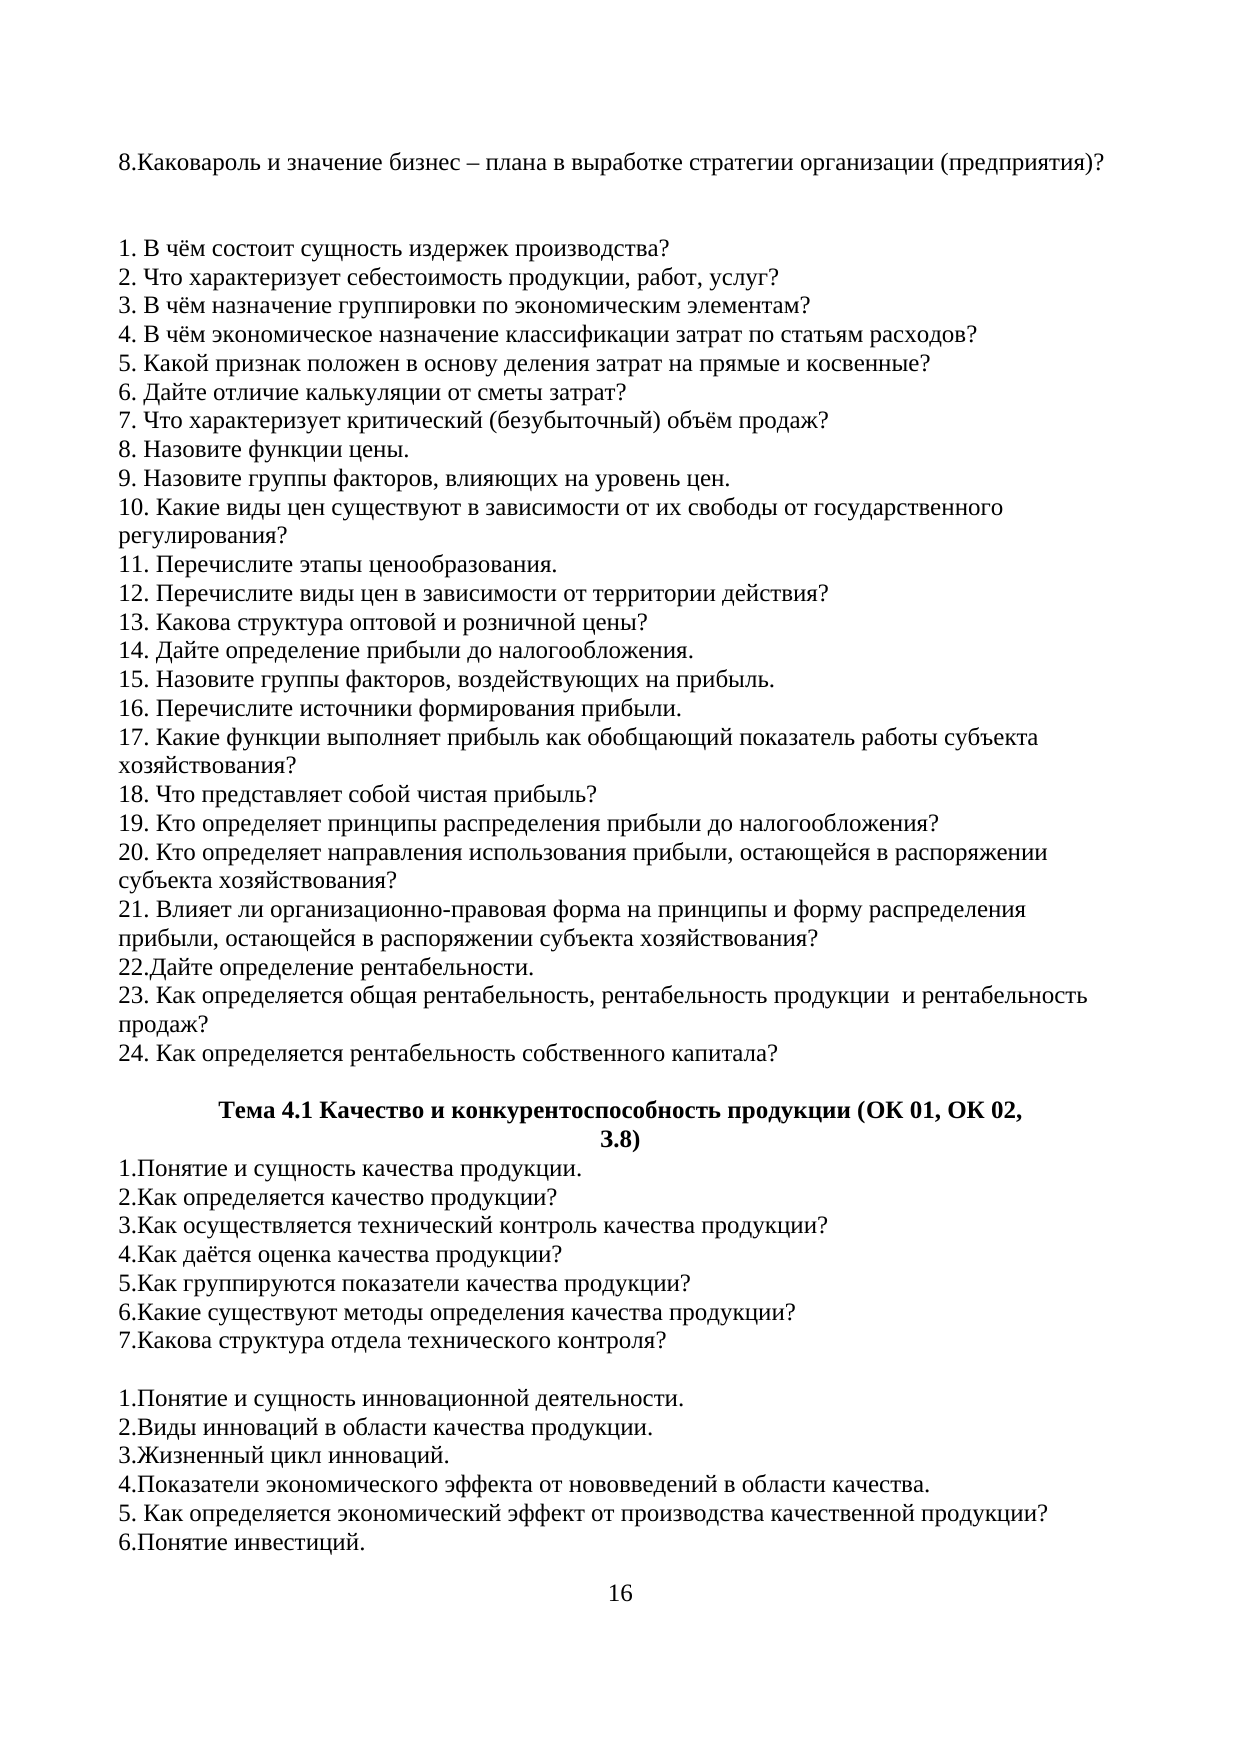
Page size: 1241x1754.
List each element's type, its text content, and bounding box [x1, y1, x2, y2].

text 17. Какие функции выполняет прибыль как обобщающий показатель работы субъекта хозяйствования? [118, 722, 1122, 779]
text 5. Какой признак положен в основу деления затрат на прямые и косвенные? [118, 348, 1122, 377]
text 16. Перечислите источники формирования прибыли. [118, 693, 1122, 722]
text З.8) [118, 1124, 1122, 1153]
text 1.Понятие и сущность инновационной деятельности. [118, 1383, 1122, 1412]
text 8.Каковароль и значение бизнес – плана в выработке стратегии организации (предприятия)? [118, 147, 1122, 176]
text Тема 4.1 Качество и конкурентоспособность продукции (ОК 01, ОК 02, [118, 1096, 1122, 1124]
text 2.Виды инноваций в области качества продукции. [118, 1412, 1122, 1441]
text 15. Назовите группы факторов, воздействующих на прибыль. [118, 664, 1122, 693]
text 2.Как определяется качество продукции? [118, 1182, 1122, 1211]
text 21. Влияет ли организационно-правовая форма на принципы и форму распределения прибыли, остающейся в распоряжении субъекта хозяйствования? [118, 894, 1122, 952]
text 3. В чём назначение группировки по экономическим элементам? [118, 291, 1122, 319]
text 5.Как группируются показатели качества продукции? [118, 1268, 1122, 1297]
text 4. В чём экономическое назначение классификации затрат по статьям расходов? [118, 319, 1122, 348]
text 6. Дайте отличие калькуляции от сметы затрат? [118, 377, 1122, 406]
text 12. Перечислите виды цен в зависимости от территории действия? [118, 578, 1122, 607]
text 11. Перечислите этапы ценообразования. [118, 549, 1122, 578]
text 4.Показатели экономического эффекта от нововведений в области качества. [118, 1469, 1122, 1498]
text 22.Дайте определение рентабельности. [118, 952, 1122, 981]
text 8. Назовите функции цены. [118, 434, 1122, 463]
text 3.Как осуществляется технический контроль качества продукции? [118, 1211, 1122, 1239]
text 2. Что характеризует себестоимость продукции, работ, услуг? [118, 262, 1122, 291]
text 9. Назовите группы факторов, влияющих на уровень цен. [118, 463, 1122, 492]
text 23. Как определяется общая рентабельность, рентабельность продукции и рентабельность продаж? [118, 981, 1122, 1038]
text 13. Какова структура оптовой и розничной цены? [118, 607, 1122, 636]
text 14. Дайте определение прибыли до налогообложения. [118, 636, 1122, 664]
text 7. Что характеризует критический (безубыточный) объём продаж? [118, 406, 1122, 434]
text 1.Понятие и сущность качества продукции. [118, 1153, 1122, 1182]
text 3.Жизненный цикл инноваций. [118, 1441, 1122, 1469]
text 10. Какие виды цен существуют в зависимости от их свободы от государственного регулирования? [118, 492, 1122, 549]
text 20. Кто определяет направления использования прибыли, остающейся в распоряжении субъекта хозяйствования? [118, 837, 1122, 894]
text 6.Понятие инвестиций. [118, 1527, 1122, 1556]
text 19. Кто определяет принципы распределения прибыли до налогообложения? [118, 808, 1122, 837]
text 5. Как определяется экономический эффект от производства качественной продукции? [118, 1498, 1122, 1527]
text 1. В чём состоит сущность издержек производства? [118, 233, 1122, 262]
text 18. Что представляет собой чистая прибыль? [118, 779, 1122, 808]
text 4.Как даётся оценка качества продукции? [118, 1239, 1122, 1268]
text 6.Какие существуют методы определения качества продукции? [118, 1297, 1122, 1326]
text 24. Как определяется рентабельность собственного капитала? [118, 1038, 1122, 1067]
text 7.Какова структура отдела технического контроля? [118, 1326, 1122, 1354]
